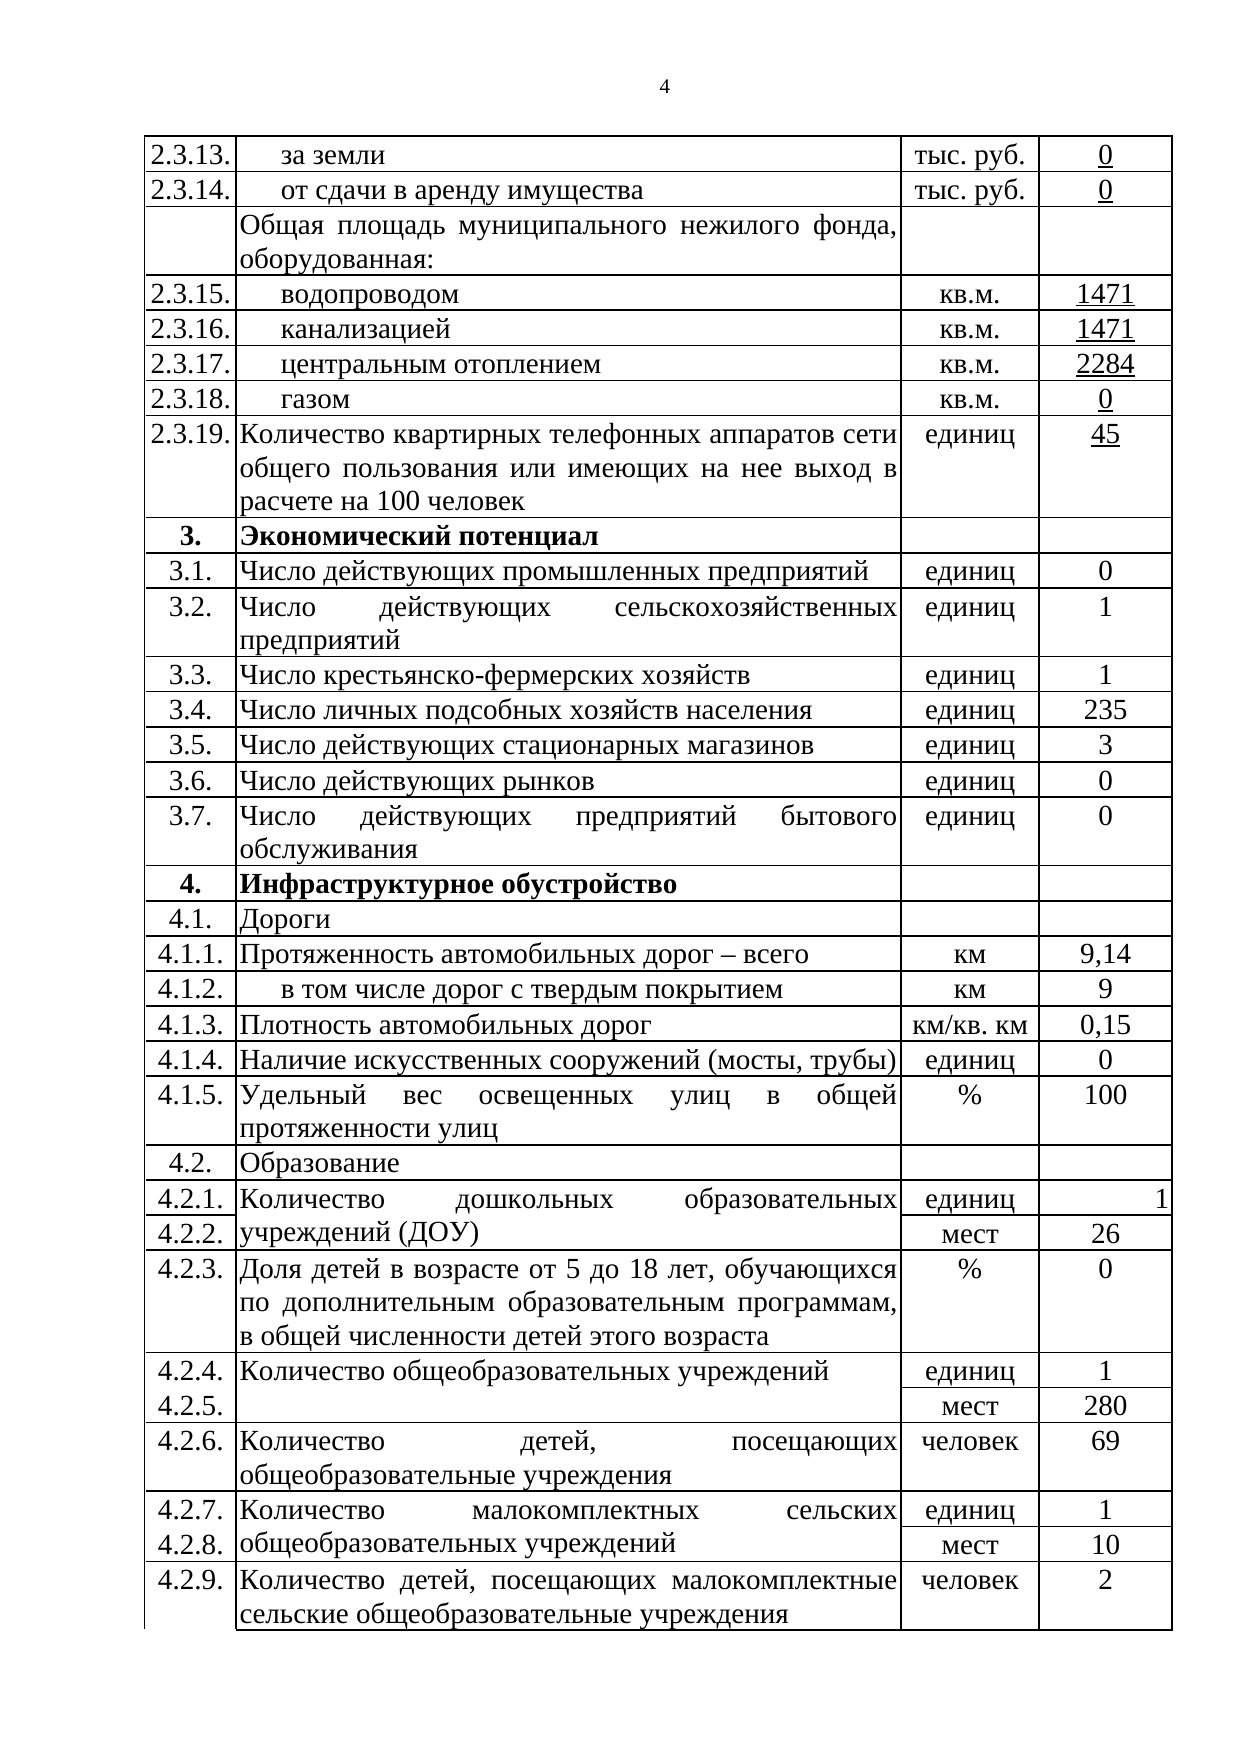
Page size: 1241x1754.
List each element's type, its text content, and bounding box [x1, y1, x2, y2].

table_cell 235 [1040, 692, 1171, 726]
table_cell Образование [237, 1146, 900, 1179]
table_cell единиц [902, 416, 1038, 517]
table_cell 1471 [1040, 311, 1171, 344]
table_cell единиц [902, 1181, 1038, 1214]
table_cell газом [237, 381, 900, 415]
table_cell тыс. руб. [902, 172, 1038, 206]
table_cell 2.3.15. [145, 275, 235, 309]
table_cell единиц [902, 692, 1038, 726]
table_cell [145, 207, 235, 274]
table_cell мест [902, 1527, 1038, 1561]
table_cell 2.3.18. [145, 381, 235, 415]
table_cell 0 [1040, 1251, 1171, 1352]
table_cell 10 [1040, 1527, 1171, 1561]
table_cell 3.7. [145, 797, 235, 865]
table_cell 4.2.3. [145, 1250, 235, 1352]
table_cell 2.3.14. [145, 172, 235, 206]
table_cell 4.1.3. [145, 1006, 235, 1040]
table_cell 4.2.8. [145, 1526, 235, 1561]
table_cell единиц [902, 589, 1038, 656]
table_cell 0 [1040, 1042, 1171, 1075]
table_cell % [902, 1251, 1038, 1352]
table_cell 4.1. [145, 901, 235, 935]
table_cell кв.м. [902, 276, 1038, 309]
table_cell 4.2. [145, 1145, 235, 1179]
table_cell км [902, 937, 1038, 970]
table_cell Число действующих сельскохозяйственных предприятий [237, 589, 900, 656]
table_cell единиц [902, 728, 1038, 761]
table_cell 1 [1040, 657, 1171, 691]
table_cell Количество общеобразовательных учреждений [237, 1353, 900, 1422]
table_cell 26 [1040, 1216, 1171, 1249]
table_cell канализацией [237, 311, 900, 344]
table_cell Число действующих стационарных магазинов [237, 728, 900, 761]
table_cell 0 [1040, 798, 1171, 865]
table_cell 1 [1040, 1492, 1171, 1526]
table_cell водопроводом [237, 276, 900, 309]
table_cell Общая площадь муниципального нежилого фонда, оборудованная: [237, 207, 900, 274]
table_cell Число действующих рынков [237, 763, 900, 796]
table_cell 2.3.16. [145, 310, 235, 344]
table_cell [902, 207, 1038, 274]
table_cell 3.5. [145, 727, 235, 761]
table_cell [1040, 207, 1171, 274]
table_cell мест [902, 1388, 1038, 1422]
table_cell 9 [1040, 972, 1171, 1005]
table_cell Плотность автомобильных дорог [237, 1007, 900, 1040]
table_cell Удельный вес освещенных улиц в общей протяженности улиц [237, 1077, 900, 1144]
table_cell тыс. руб. [902, 137, 1038, 171]
table_cell единиц [902, 657, 1038, 691]
table_cell кв.м. [902, 311, 1038, 344]
table_cell 2.3.19. [145, 416, 235, 517]
table_cell 4.1.4. [145, 1041, 235, 1075]
table_cell кв.м. [902, 381, 1038, 415]
table_cell Экономический потенциал [237, 518, 900, 552]
table_cell 280 [1040, 1388, 1171, 1422]
table_cell 1471 [1040, 276, 1171, 309]
table_cell Доля детей в возрасте от 5 до 18 лет, обучающихся по дополнительным образовательным программам, в общей численности детей этого возраста [237, 1251, 900, 1352]
table_cell мест [902, 1216, 1038, 1249]
table_cell 2284 [1040, 346, 1171, 379]
table_cell 3.2. [145, 588, 235, 656]
table_cell Наличие искусственных сооружений (мосты, трубы) [237, 1042, 900, 1075]
table_cell 3.1. [145, 553, 235, 587]
table_cell единиц [902, 1353, 1038, 1387]
table_cell единиц [902, 798, 1038, 865]
table_cell единиц [902, 763, 1038, 796]
table_cell Число крестьянско-фермерских хозяйств [237, 657, 900, 691]
table_cell Количество дошкольных образовательных учреждений (ДОУ) [237, 1181, 900, 1249]
table_cell 4.2.2. [145, 1215, 235, 1249]
table_cell 2.3.13. [145, 137, 235, 171]
table_cell [902, 1146, 1038, 1179]
table_cell 1 [1040, 589, 1171, 656]
table_cell [1040, 902, 1171, 935]
table_cell Число личных подсобных хозяйств населения [237, 692, 900, 726]
table_cell Количество детей, посещающих общеобразовательные учреждения [237, 1423, 900, 1490]
table_cell [1040, 866, 1171, 900]
table_cell Число действующих предприятий бытового обслуживания [237, 798, 900, 865]
table_cell 3 [1040, 728, 1171, 761]
table_cell человек [902, 1562, 1038, 1629]
table_cell в том числе дорог с твердым покрытием [237, 972, 900, 1005]
table_cell [902, 866, 1038, 900]
table_cell Число действующих промышленных предприятий [237, 554, 900, 587]
table_cell единиц [902, 1042, 1038, 1075]
table_cell 9,14 [1040, 937, 1171, 970]
table_cell % [902, 1077, 1038, 1144]
table_cell 3. [145, 518, 235, 552]
table_cell Дороги [237, 902, 900, 935]
table_cell км/кв. км [902, 1007, 1038, 1040]
table_cell единиц [902, 554, 1038, 587]
table_cell Инфраструктурное обустройство [237, 866, 900, 900]
table_cell 0,15 [1040, 1007, 1171, 1040]
table_cell 45 [1040, 416, 1171, 517]
table_cell [1040, 518, 1171, 552]
table_cell 1 [1040, 1181, 1171, 1214]
table_cell 4.1.1. [145, 936, 235, 970]
table_cell 4.2.4. [145, 1353, 235, 1387]
table_cell человек [902, 1423, 1038, 1490]
table_cell 2 [1040, 1562, 1171, 1629]
table_cell кв.м. [902, 346, 1038, 379]
table_cell 4.2.9. [145, 1562, 235, 1629]
table_cell Количество детей, посещающих малокомплектные сельские общеобразовательные учреждения [237, 1562, 900, 1629]
table_cell Количество квартирных телефонных аппаратов сети общего пользования или имеющих на нее выход в расчете на 100 человек [237, 416, 900, 517]
table_cell [902, 902, 1038, 935]
table_cell 0 [1040, 763, 1171, 796]
table_cell 3.6. [145, 762, 235, 796]
table_cell [902, 518, 1038, 552]
table_cell 4.1.2. [145, 971, 235, 1005]
table_cell центральным отоплением [237, 346, 900, 379]
table_cell 4.2.5. [145, 1387, 235, 1422]
table_cell 3.4. [145, 692, 235, 726]
table_cell 4.2.6. [145, 1423, 235, 1490]
table_cell 0 [1040, 137, 1171, 171]
table_cell 4.2.7. [145, 1491, 235, 1526]
table_cell 4.2.1. [145, 1180, 235, 1214]
table_cell км [902, 972, 1038, 1005]
table_cell 1 [1040, 1353, 1171, 1387]
table_cell 2.3.17. [145, 346, 235, 379]
table_cell Количество малокомплектных сельских общеобразовательных учреждений [237, 1492, 900, 1561]
table_cell за земли [237, 137, 900, 171]
table_cell 100 [1040, 1077, 1171, 1144]
table_cell 69 [1040, 1423, 1171, 1490]
table_cell 4. [145, 866, 235, 900]
table_cell от сдачи в аренду имущества [237, 172, 900, 206]
table_cell единиц [902, 1492, 1038, 1526]
table_cell Протяженность автомобильных дорог – всего [237, 937, 900, 970]
table_cell 4.1.5. [145, 1076, 235, 1144]
table_cell 0 [1040, 172, 1171, 206]
table_cell 3.3. [145, 657, 235, 691]
table_cell 0 [1040, 381, 1171, 415]
table_cell [1040, 1146, 1171, 1179]
table_cell 0 [1040, 554, 1171, 587]
